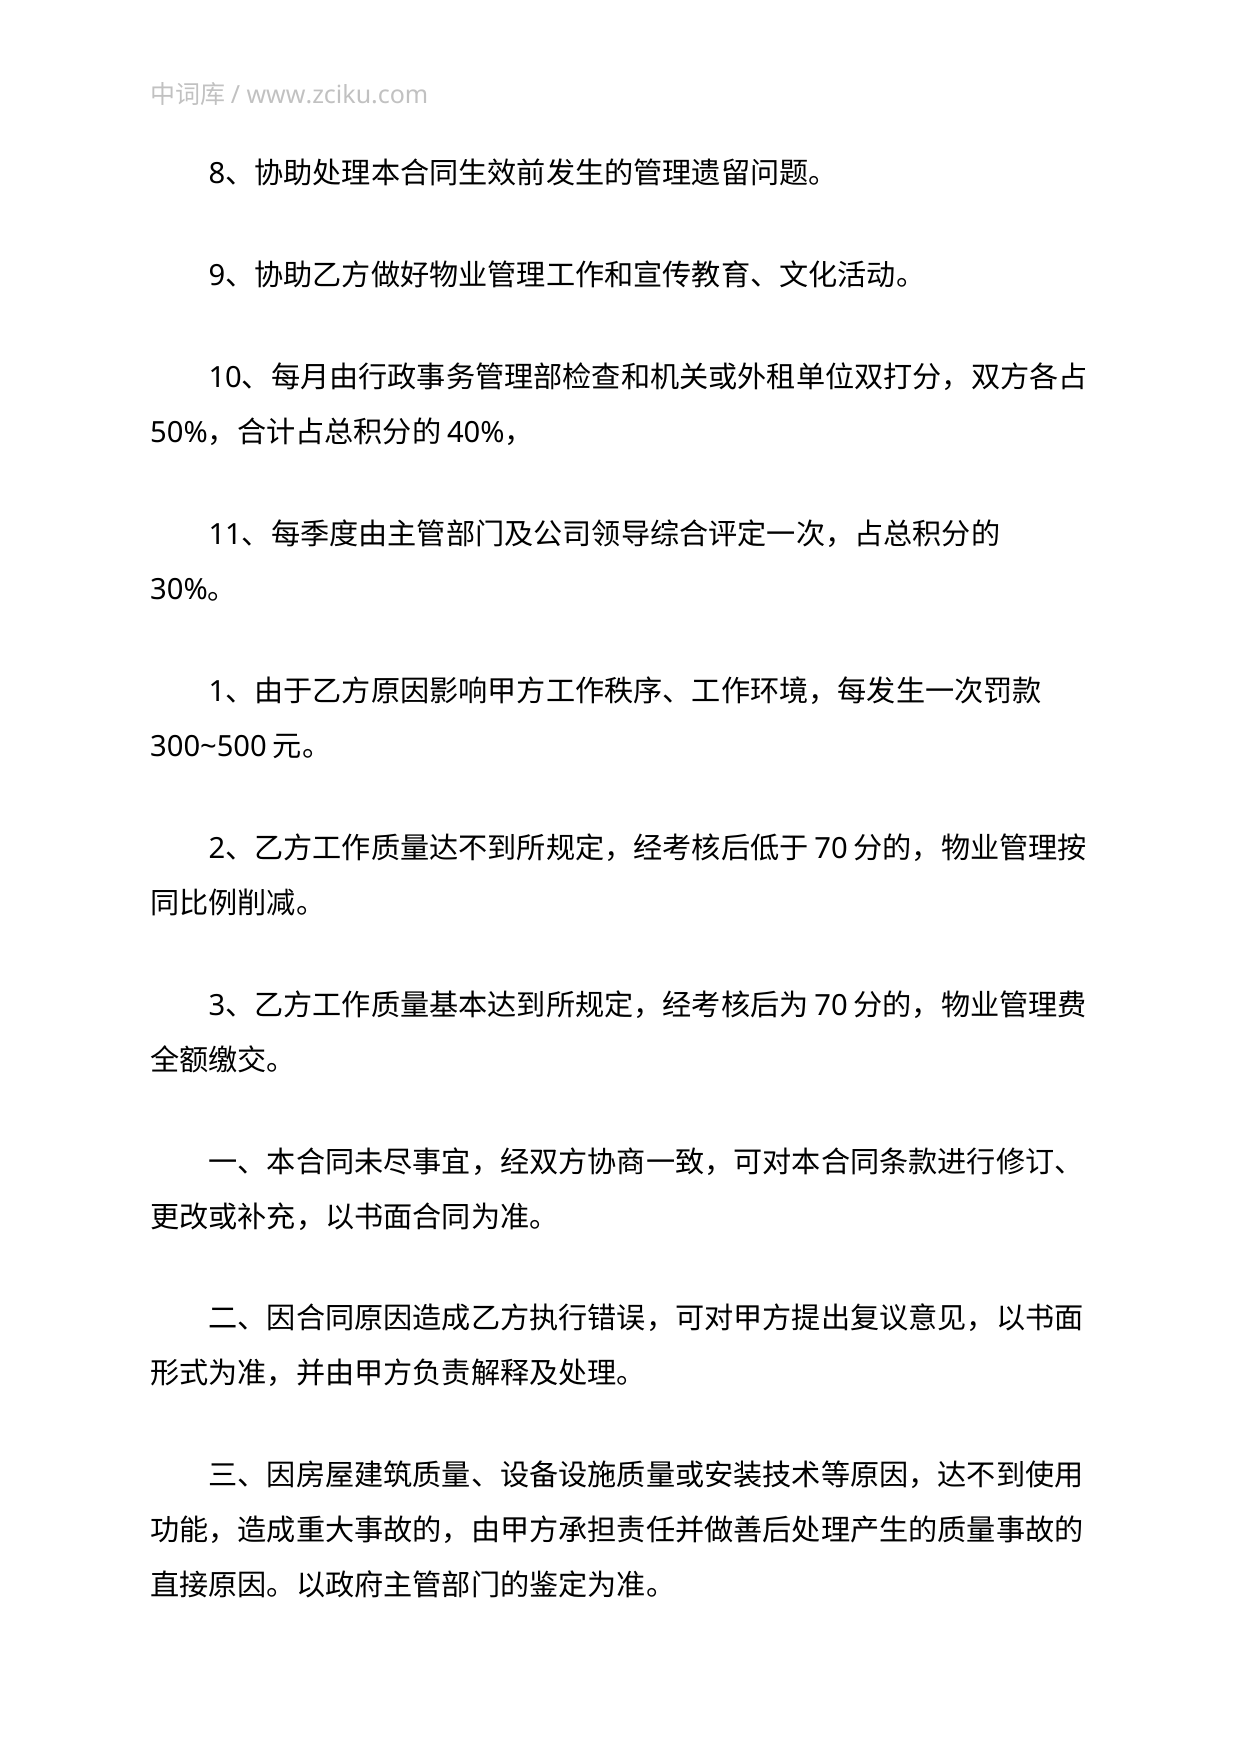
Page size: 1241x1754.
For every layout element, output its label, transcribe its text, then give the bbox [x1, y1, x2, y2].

text 一、本合同未尽事宜，经双方协商一致，可对本合同条款进行修订、更改或补充，以书面合同为准。 [150, 1138, 1090, 1236]
text 11、每季度由主管部门及公司领导综合评定一次，占总积分的30%。 [150, 511, 1090, 608]
text 10、每月由行政事务管理部检查和机关或外租单位双打分，双方各占50%，合计占总积分的40%， [150, 354, 1090, 451]
text 9、协助乙方做好物业管理工作和宣传教育、文化活动。 [150, 252, 1090, 294]
text 1、由于乙方原因影响甲方工作秩序、工作环境，每发生一次罚款300~500元。 [150, 668, 1090, 765]
text 二、因合同原因造成乙方执行错误，可对甲方提出复议意见，以书面形式为准，并由甲方负责解释及处理。 [150, 1295, 1090, 1392]
text 三、因房屋建筑质量、设备设施质量或安装技术等原因，达不到使用功能，造成重大事故的，由甲方承担责任并做善后处理产生的质量事故的直接原因。以政府主管部门的鉴定为准。 [150, 1452, 1090, 1604]
text 8、协助处理本合同生效前发生的管理遗留问题。 [150, 150, 1090, 192]
text 2、乙方工作质量达不到所规定，经考核后低于70分的，物业管理按同比例削减。 [150, 825, 1090, 922]
text 3、乙方工作质量基本达到所规定，经考核后为70分的，物业管理费全额缴交。 [150, 982, 1090, 1079]
